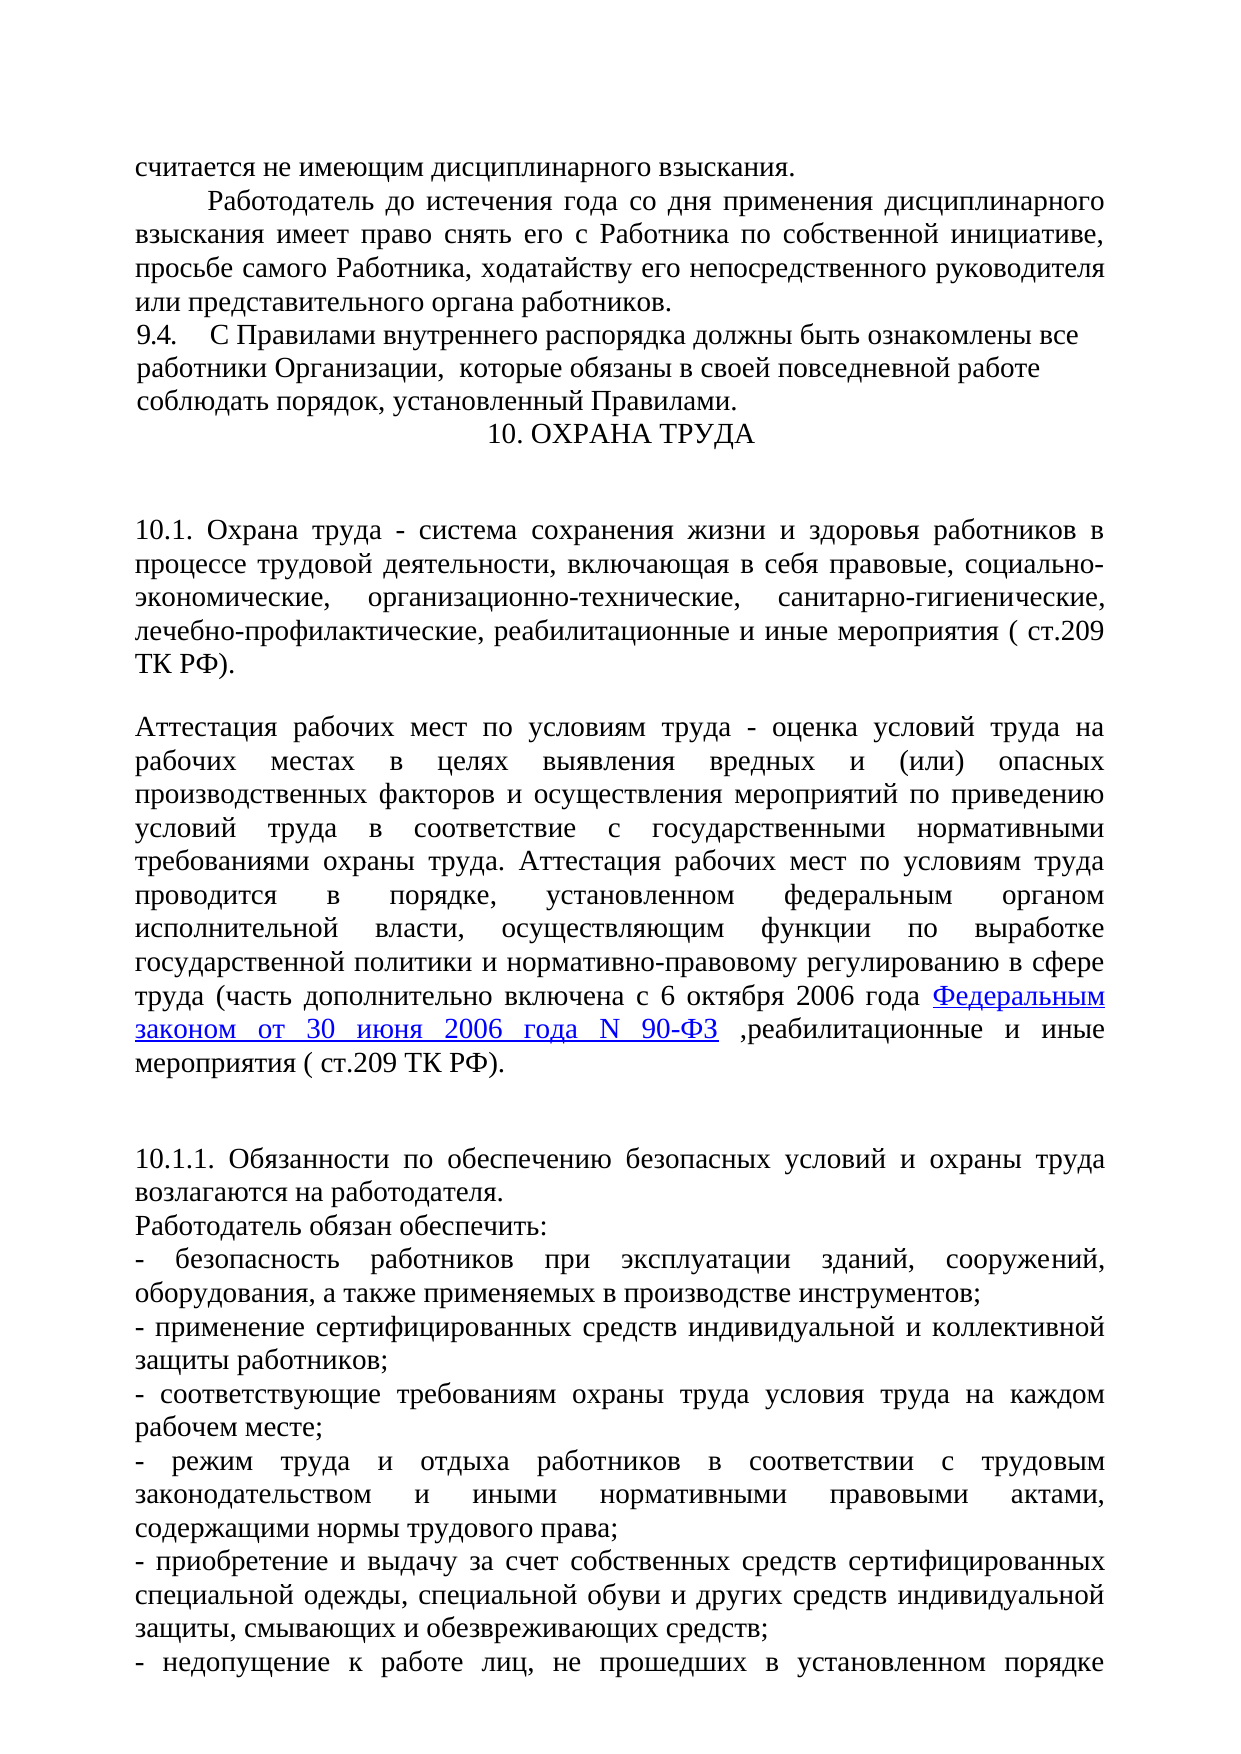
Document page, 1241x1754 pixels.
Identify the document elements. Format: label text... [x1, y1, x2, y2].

text Аттестация рабочих мест по условиям труда - оценка условий труда на рабочих местах в целях выявления вредных и (или) опасных производственных факторов и осуществления мероприятий по приведению условий труда в соответствие с государственными нормативными требованиями охраны труда. Аттестация рабочих мест по условиям труда проводится в порядке, установленном федеральным органом исполнительной власти, осуществляющим функции по выработке государственной политики и нормативно-правовому регулированию в сфере труда (часть дополнительно включена с 6 октября 2006 года Федеральным законом от 30 июня 2006 года N 90-ФЗ ,реабилитационные и иные мероприятия ( ст.209 ТК РФ). [134, 709, 1105, 1078]
text 9.4. С Правилами внутреннего распорядка должны быть ознакомлены все работники Организации, которые обязаны в своей повседневной работе соблюдать порядок, установленный Правилами. [136, 318, 1105, 417]
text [134, 150, 1103, 183]
text Работодатель до истечения года со дня применения дисциплинарного взыскания имеет право снять его с Работника по собственной инициативе, просьбе самого Работника, ходатайству его непосредственного руководителя или представительного органа работников. [135, 183, 1105, 318]
text 10.1. Охрана труда - система сохранения жизни и здоровья работников в процессе трудовой деятельности, включающая в себя правовые, социально-экономические, организационно-технические, санитарно-гигиенические, лечебно-профилактические, реабилитационные и иные мероприятия ( ст.209 ТК РФ). [134, 479, 1105, 680]
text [134, 1107, 1105, 1678]
text 10. ОХРАНА ТРУДА [136, 417, 1105, 450]
